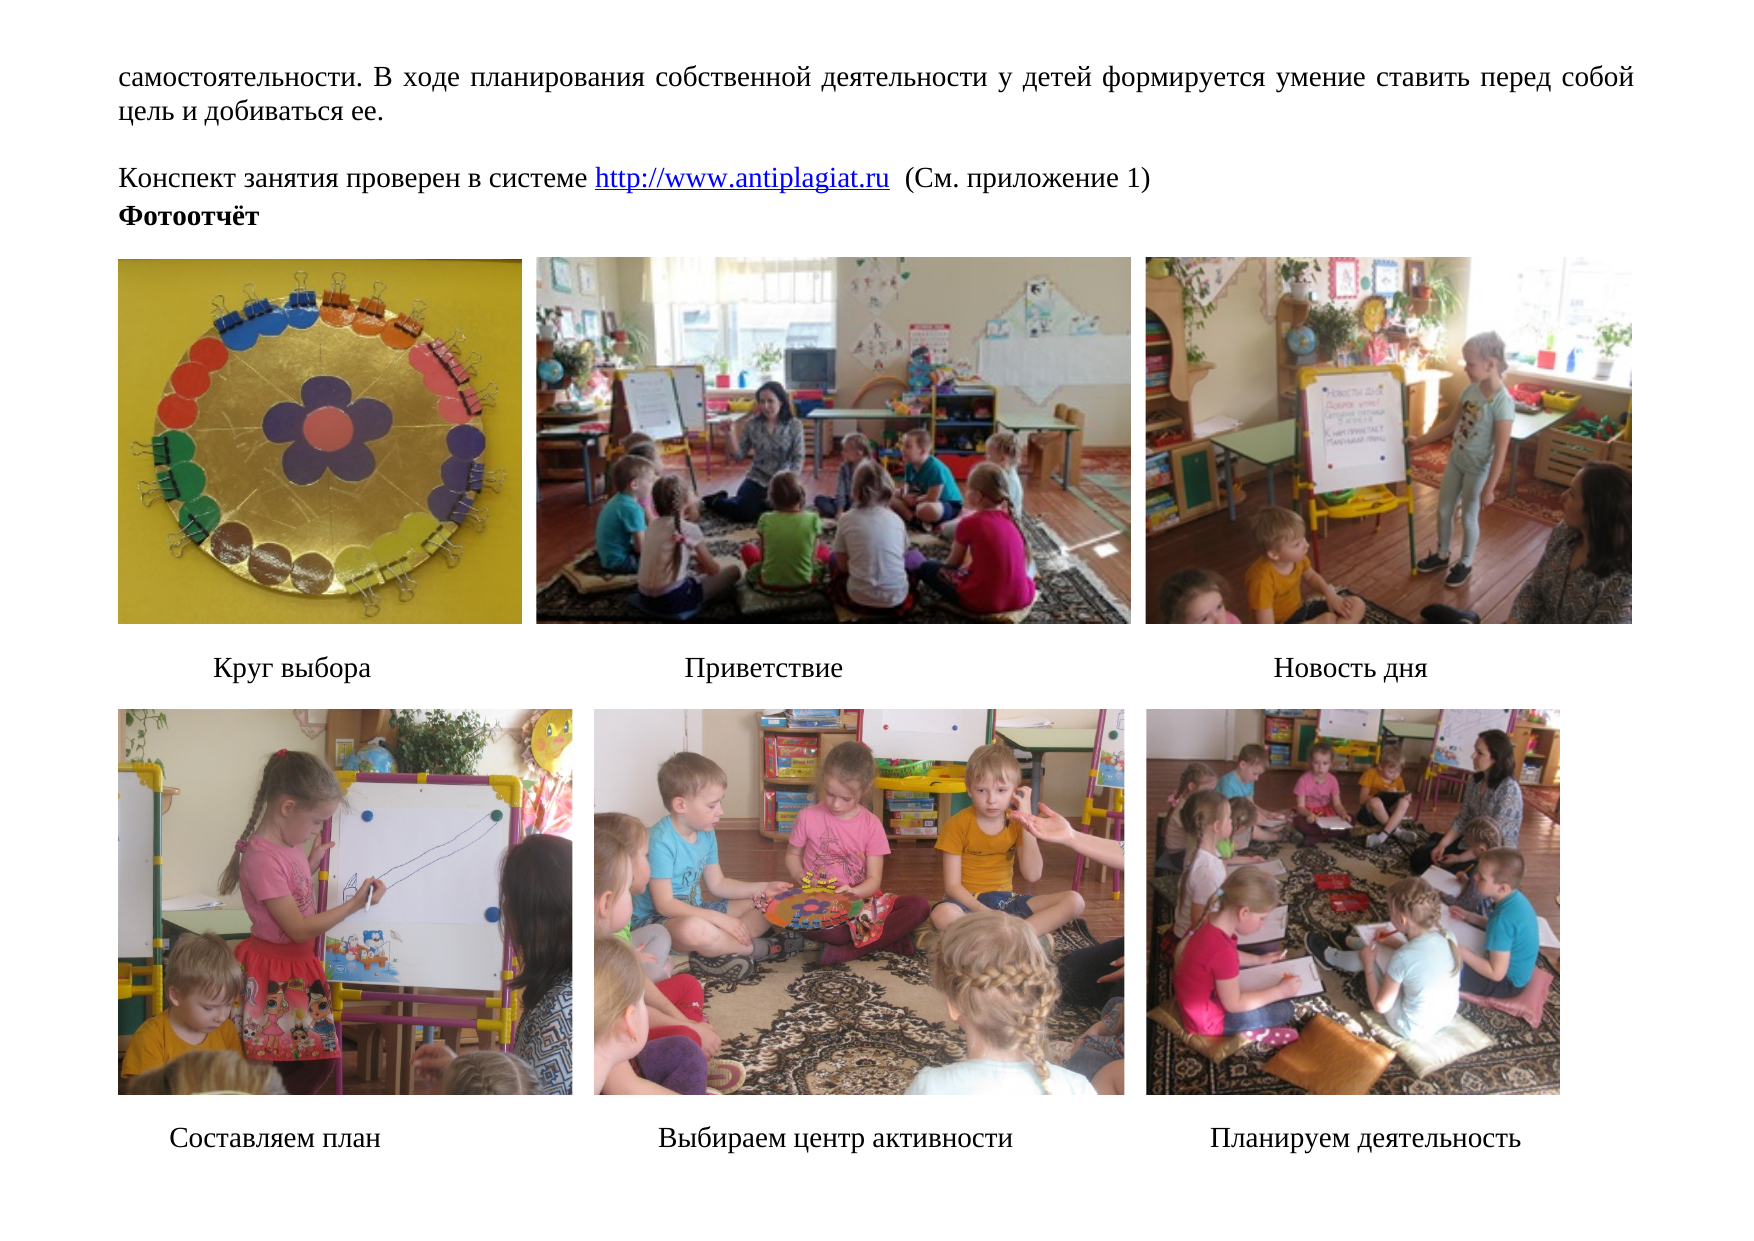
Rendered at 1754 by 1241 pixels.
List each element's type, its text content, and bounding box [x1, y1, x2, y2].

text Круг выбора Приветствие Новость дня [118, 650, 1636, 683]
picture [1146, 709, 1560, 1095]
picture [594, 709, 1125, 1095]
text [118, 59, 1636, 126]
text Конспект занятия проверен в системе http://www.antiplagiat.ru (См. приложение 1) [118, 160, 1636, 193]
text Составляем план Выбираем центр активности Планируем деятельность [118, 1120, 1636, 1154]
picture [118, 709, 573, 1095]
text Фотоотчёт [118, 198, 1636, 232]
picture [1145, 257, 1632, 624]
picture [536, 257, 1131, 624]
picture [118, 259, 522, 624]
